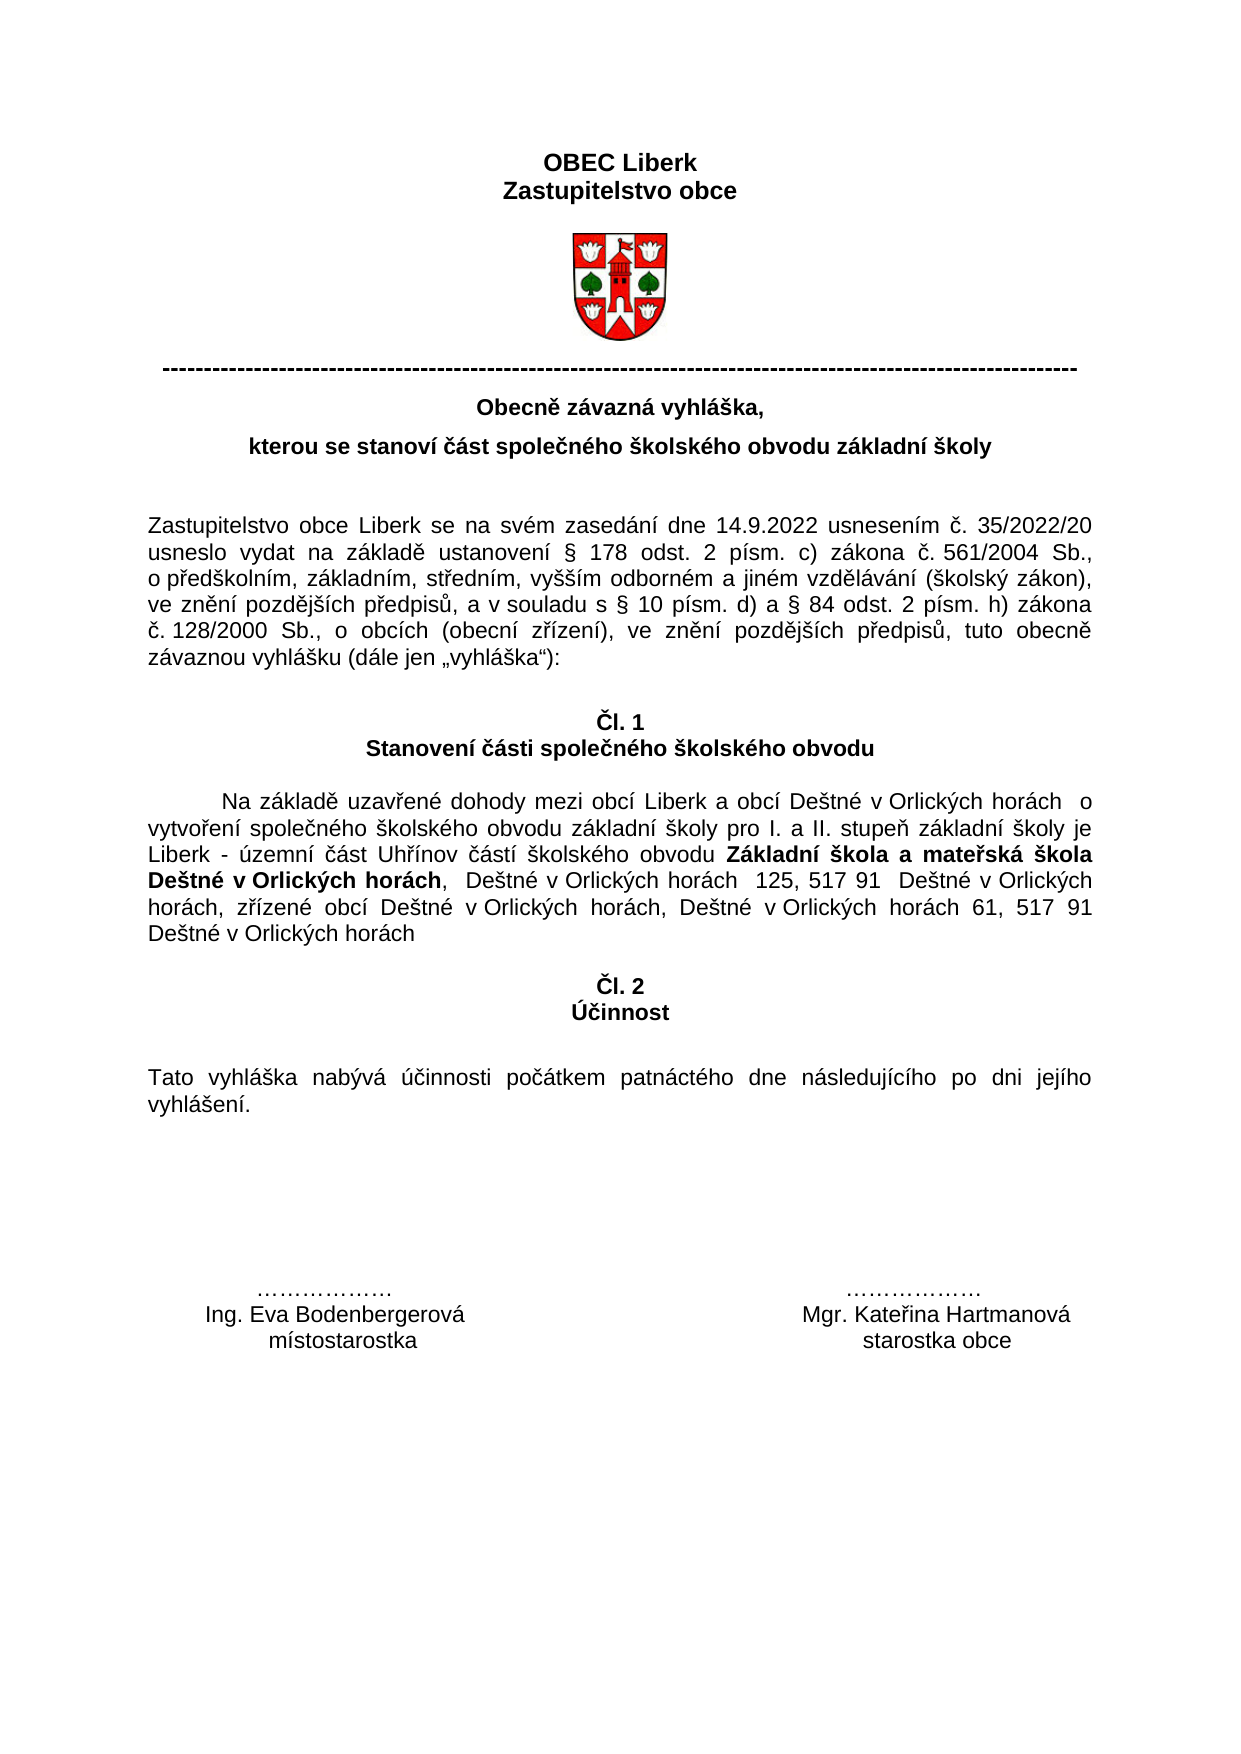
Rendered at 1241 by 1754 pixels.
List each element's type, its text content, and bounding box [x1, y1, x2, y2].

text Stanovení části společného školského obvodu [148, 735, 1093, 762]
picture [572, 233, 668, 341]
text kterou se stanoví část společného školského obvodu základní školy [148, 433, 1093, 459]
text Obecně závazná vyhláška, [148, 394, 1093, 421]
subtitle Čl. 1 [148, 709, 1093, 735]
text Ing. Eva Bodenbergerová Mgr. Kateřina Hartmanová [148, 1301, 1093, 1327]
text ……………… ……………… [148, 1275, 1093, 1301]
text místostarostka starostka obce [148, 1327, 1093, 1354]
text Tato vyhláška nabývá účinnosti počátkem patnáctého dne následujícího po dni jejího vyhlášení. [148, 1064, 1093, 1117]
text Zastupitelstvo obce [148, 176, 1093, 205]
text Na základě uzavřené dohody mezi obcí Liberk a obcí Deštné v Orlických horách o vytvoření společného školského obvodu základní školy pro I. a II. stupeň základní školy je Liberk - územní část Uhřínov částí školského obvodu Základní škola a mateřská škola Deštné v Orlických horách, Deštné v Orlických horách 125, 517 91 Deštné v Orlických horách, zřízené obcí Deštné v Orlických horách, Deštné v Orlických horách 61, 517 91 Deštné v Orlických horách [148, 788, 1093, 946]
subtitle Účinnost [148, 999, 1093, 1025]
text OBEC Liberk [148, 148, 1093, 176]
subtitle Čl. 2 [148, 973, 1093, 999]
text Zastupitelstvo obce Liberk se na svém zasedání dne 14.9.2022 usnesením č. 35/2022/20 usneslo vydat na základě ustanovení § 178 odst. 2 písm. c) zákona č. 561/2004 Sb., o předškolním, základním, středním, vyšším odborném a jiném vzdělávání (školský zákon), ve znění pozdějších předpisů, a v souladu s § 10 písm. d) a § 84 odst. 2 písm. h) zákona č. 128/2000 Sb., o obcích (obecní zřízení), ve znění pozdějších předpisů, tuto obecně závaznou vyhlášku (dále jen „vyhláška“): [148, 512, 1093, 670]
text -------------------------------------------------------------------------------------------------------------- [148, 353, 1093, 382]
